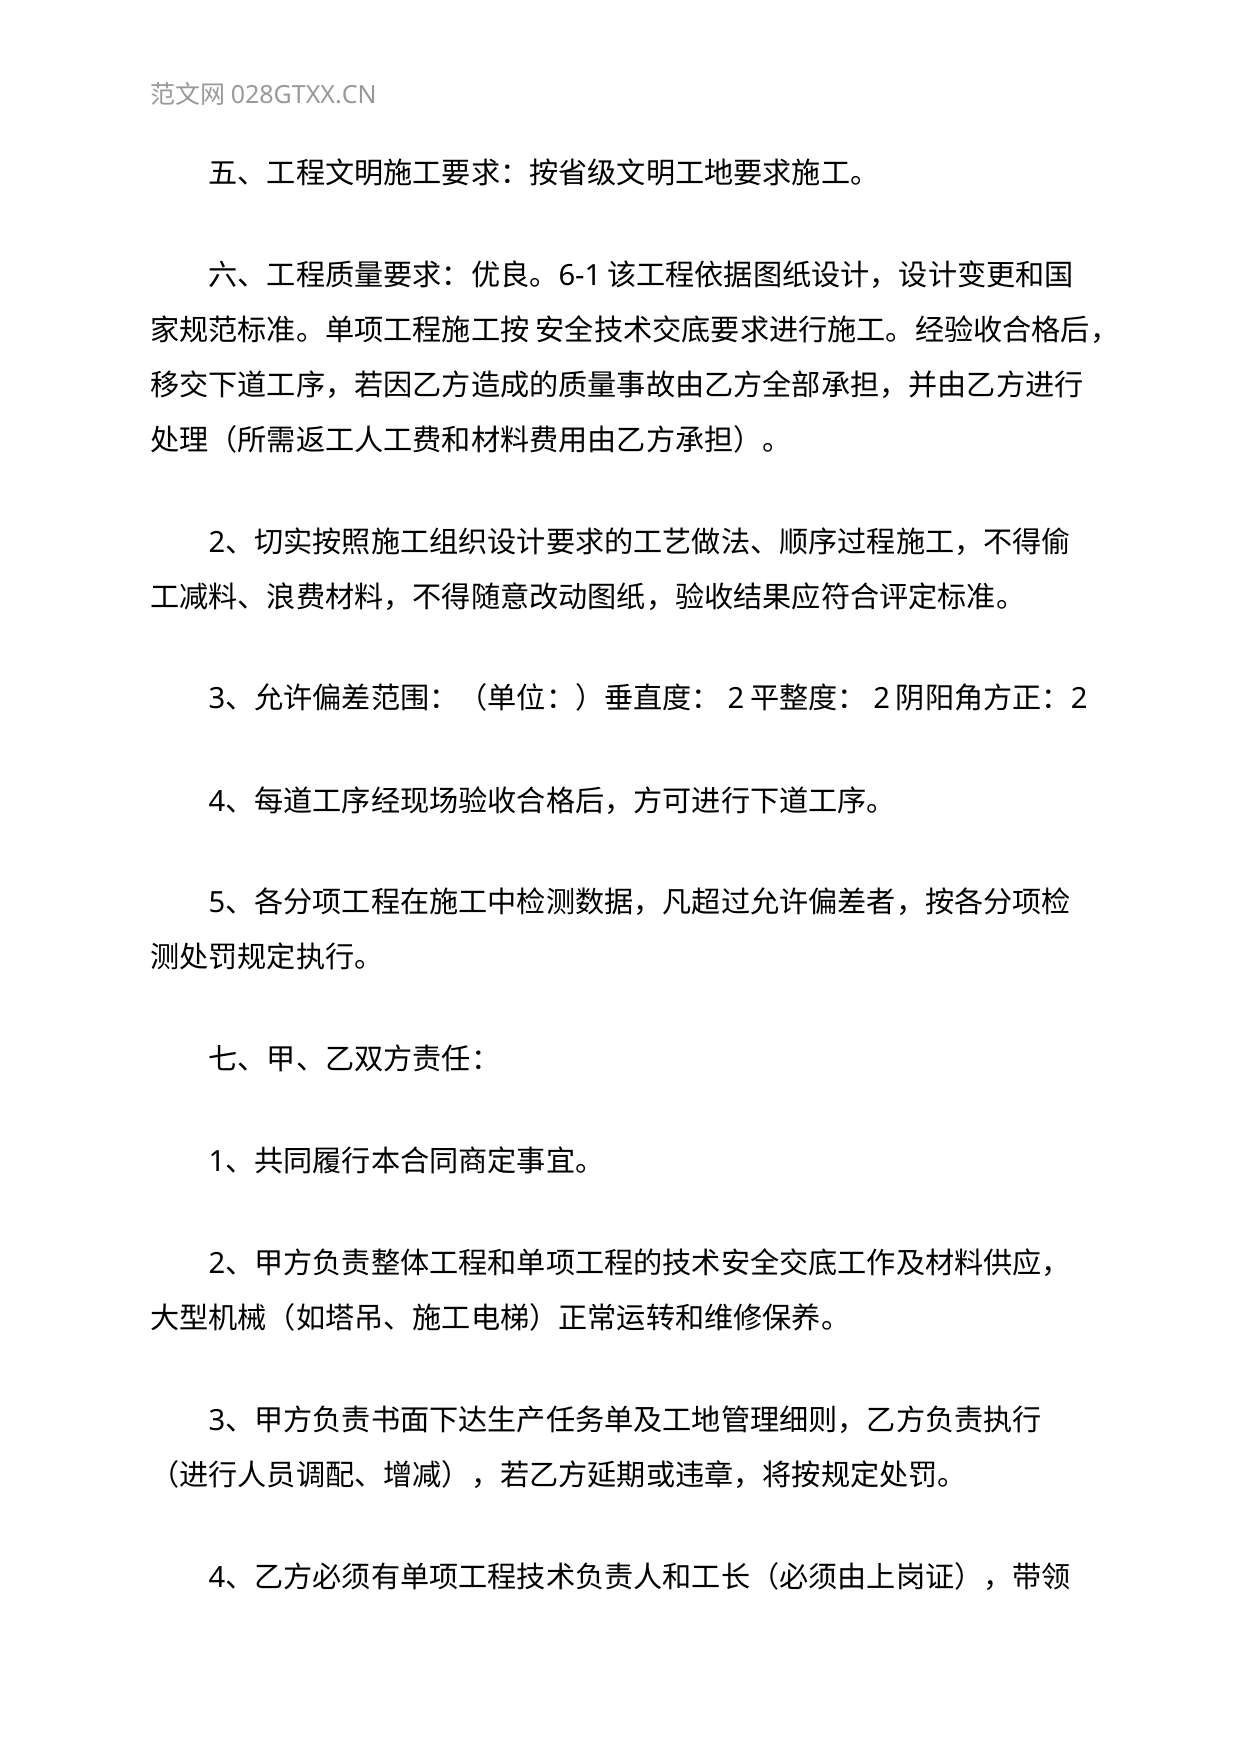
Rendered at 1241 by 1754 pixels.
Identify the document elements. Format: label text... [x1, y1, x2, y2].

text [150, 1553, 1090, 1596]
text 2、甲方负责整体工程和单项工程的技术安全交底工作及材料供应，大型机械（如塔吊、施工电梯）正常运转和维修保养。 [150, 1239, 1090, 1337]
text 五、工程文明施工要求：按省级文明工地要求施工。 [150, 150, 1090, 192]
text 3、允许偏差范围：（单位：）垂直度： 2平整度： 2阴阳角方正：2 [150, 675, 1090, 717]
text 3、甲方负责书面下达生产任务单及工地管理细则，乙方负责执行（进行人员调配、增减），若乙方延期或违章，将按规定处罚。 [150, 1396, 1090, 1494]
text 1、共同履行本合同商定事宜。 [150, 1138, 1090, 1180]
text 七、甲、乙双方责任： [150, 1036, 1090, 1078]
text 六、工程质量要求：优良。6-1该工程依据图纸设计，设计变更和国家规范标准。单项工程施工按 安全技术交底要求进行施工。经验收合格后，移交下道工序，若因乙方造成的质量事故由乙方全部承担，并由乙方进行处理（所需返工人工费和材料费用由乙方承担）。 [150, 252, 1090, 459]
text 5、各分项工程在施工中检测数据，凡超过允许偏差者，按各分项检测处罚规定执行。 [150, 879, 1090, 976]
text 4、每道工序经现场验收合格后，方可进行下道工序。 [150, 777, 1090, 819]
text 2、切实按照施工组织设计要求的工艺做法、顺序过程施工，不得偷工减料、浪费材料，不得随意改动图纸，验收结果应符合评定标准。 [150, 518, 1090, 616]
